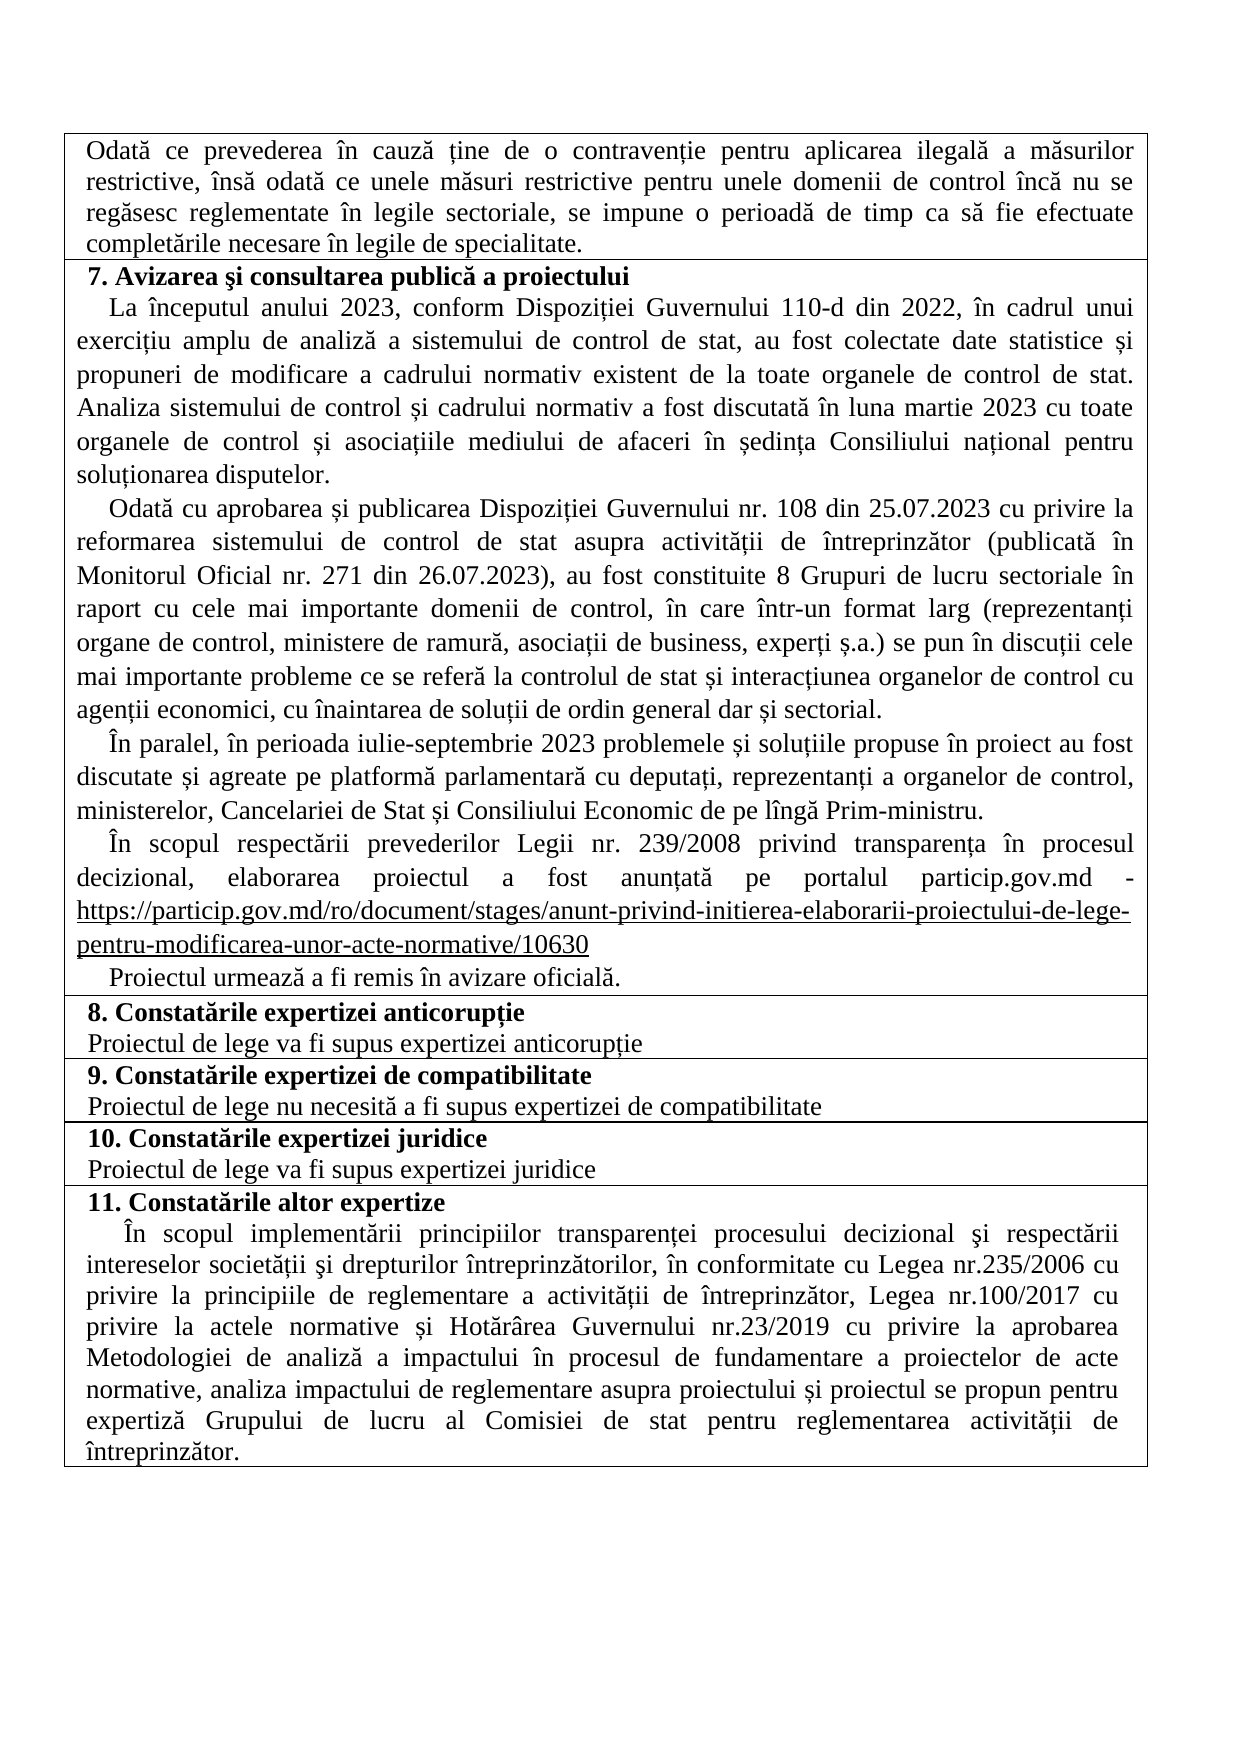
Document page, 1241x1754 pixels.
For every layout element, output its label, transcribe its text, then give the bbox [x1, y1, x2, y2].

table_cell 10. Constatările expertizei juridice Proiectul de lege va fi supus expertizei juridice [65, 1123, 1147, 1185]
table_cell 8. Constatările expertizei anticorupție Proiectul de lege va fi supus expertizei anticorupție [65, 996, 1147, 1058]
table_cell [65, 134, 1147, 258]
table_cell 7. Avizarea şi consultarea publică a proiectului La începutul anului 2023, conform Dispoziției Guvernului 110-d din 2022, în cadrul unui exercițiu amplu de analiză a sistemului de control de stat, au fost colectate date statistice și propuneri de modificare a cadrului normativ existent de la toate organele de control de stat. Analiza sistemului de control și cadrului normativ a fost discutată în luna martie 2023 cu toate organele de control și asociațiile mediului de afaceri în ședința Consiliului național pentru soluționarea disputelor. Odată cu aprobarea și publicarea Dispoziției Guvernului nr. 108 din 25.07.2023 cu privire la reformarea sistemului de control de stat asupra activității de întreprinzător (publicată în Monitorul Oficial nr. 271 din 26.07.2023), au fost constituite 8 Grupuri de lucru sectoriale în raport cu cele mai importante domenii de control, în care într-un format larg (reprezentanți organe de control, ministere de ramură, asociații de business, experți ș.a.) se pun în discuții cele mai importante probleme ce se referă la controlul de stat și interacțiunea organelor de control cu agenții economici, cu înaintarea de soluții de ordin general dar și sectorial. În paralel, în perioada iulie-septembrie 2023 problemele și soluțiile propuse în proiect au fost discutate și agreate pe platformă parlamentară cu deputați, reprezentanți a organelor de control, ministerelor, Cancelariei de Stat și Consiliului Economic de pe lîngă Prim-ministru. În scopul respectării prevederilor Legii nr. 239/2008 privind transparența în procesul decizional, elaborarea proiectul a fost anunțată pe portalul particip.gov.md - https://particip.gov.md/ro/document/stages/anunt-privind-initierea-elaborarii-proiectului-de-lege-pentru-modificarea-unor-acte-normative/10630 Proiectul urmează a fi remis în avizare oficială. [65, 260, 1147, 995]
table_cell 9. Constatările expertizei de compatibilitate Proiectul de lege nu necesită a fi supus expertizei de compatibilitate [65, 1059, 1147, 1121]
table_cell 11. Constatările altor expertize În scopul implementării principiilor transparenței procesului decizional şi respectării intereselor societății şi drepturilor întreprinzătorilor, în conformitate cu Legea nr.235/2006 cu privire la principiile de reglementare a activității de întreprinzător, Legea nr.100/2017 cu privire la actele normative și Hotărârea Guvernului nr.23/2019 cu privire la aprobarea Metodologiei de analiză a impactului în procesul de fundamentare a proiectelor de acte normative, analiza impactului de reglementare asupra proiectului și proiectul se propun pentru expertiză Grupului de lucru al Comisiei de stat pentru reglementarea activității de întreprinzător. [65, 1186, 1147, 1466]
